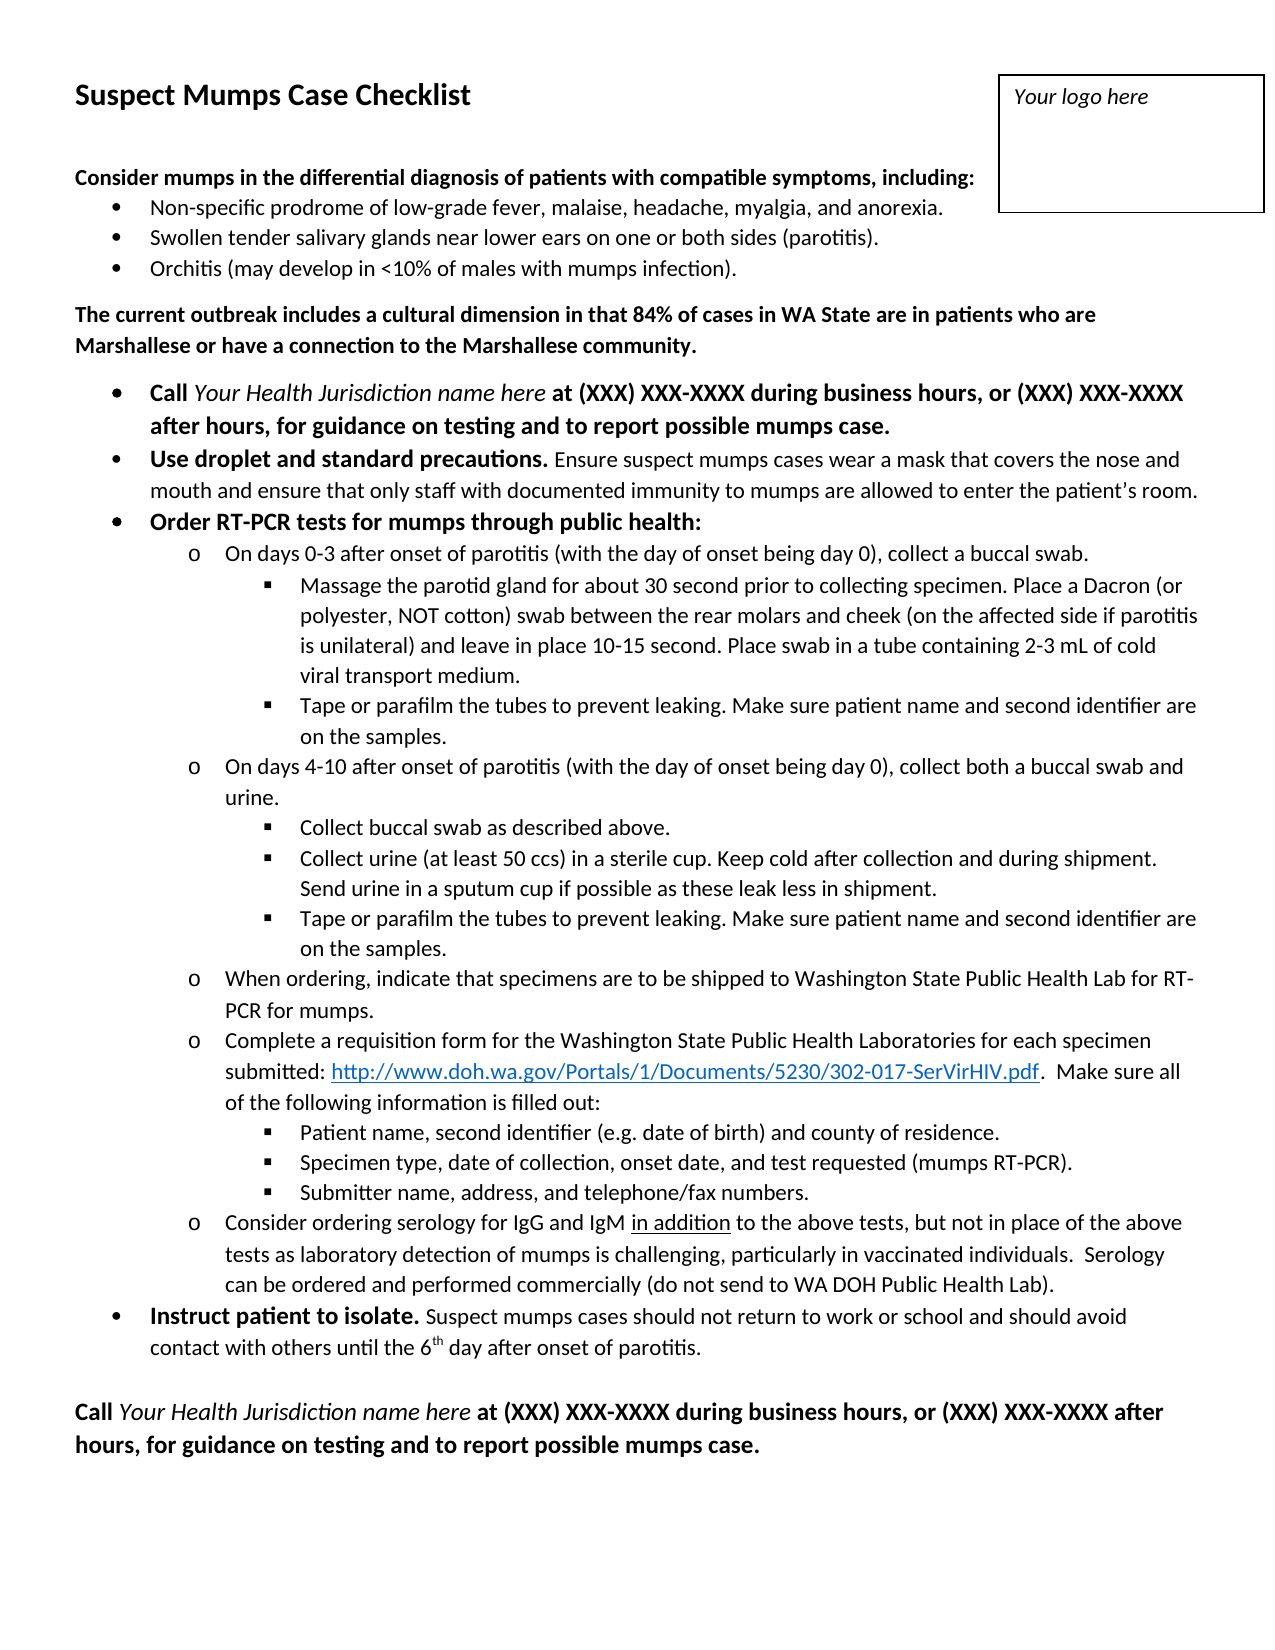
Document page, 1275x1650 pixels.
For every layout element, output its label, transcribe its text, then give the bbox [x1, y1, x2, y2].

list Call Your Health Jurisdiction name here at (XXX) XXX-XXXX during business hours, or (XXX) XXX-XXXX after hours, for guidance on testing and to report possible mumps case. [112, 378, 1200, 441]
list Complete a requisition form for the Washington State Public Health Laboratories for each specimen submitted: http://www.doh.wa.gov/Portals/1/Documents/5230/302-017-SerVirHIV.pdf. Make sure all of the following information is filled out: [187, 1026, 1200, 1116]
list Patient name, second identifier (e.g. date of birth) and county of residence. [262, 1118, 1200, 1146]
list Collect buccal swab as described above. [262, 813, 1200, 842]
list On days 4-10 after onset of parotitis (with the day of onset being day 0), collect both a buccal swab and urine. [187, 752, 1200, 811]
list On days 0-3 after onset of parotitis (with the day of onset being day 0), collect a buccal swab. [187, 539, 1200, 568]
list Specimen type, date of collection, onset date, and test requested (mumps RT-PCR). [262, 1148, 1200, 1176]
text Suspect Mumps Case Checklist [75, 75, 998, 113]
text Call Your Health Jurisdiction name here at (XXX) XXX-XXXX during business hours, or (XXX) XXX-XXXX after hours, for guidance on testing and to report possible mumps case. [75, 1396, 1200, 1459]
list Tape or parafilm the tubes to prevent leaking. Make sure patient name and second identifier are on the samples. [262, 692, 1200, 750]
list Swollen tender salivary glands near lower ears on one or both sides (parotitis). [112, 223, 1200, 251]
text Consider mumps in the differential diagnosis of patients with compatible symptoms, including: [75, 163, 998, 191]
list Massage the parotid gland for about 30 second prior to collecting specimen. Place a Dacron (or polyester, NOT cotton) swab between the rear molars and cheek (on the affected side if parotitis is unilateral) and leave in place 10-15 second. Place swab in a tube containing 2-3 mL of cold viral transport medium. [262, 571, 1200, 689]
list Tape or parafilm the tubes to prevent leaking. Make sure patient name and second identifier are on the samples. [262, 904, 1200, 962]
list Consider ordering serology for IgG and IgM in addition to the above tests, but not in place of the above tests as laboratory detection of mumps is challenging, particularly in vaccinated individuals. Serology can be ordered and performed commercially (do not send to WA DOH Public Health Lab). [187, 1208, 1200, 1298]
list Non-specific prodrome of low-grade fever, malaise, headache, myalgia, and anorexia. [112, 193, 1200, 221]
text The current outbreak includes a cultural dimension in that 84% of cases in WA State are in patients who are Marshallese or have a connection to the Marshallese community. [75, 301, 1200, 359]
list Submitter name, address, and telephone/fax numbers. [262, 1178, 1200, 1206]
list Use droplet and standard precautions. Ensure suspect mumps cases wear a mask that covers the nose and mouth and ensure that only staff with documented immunity to mumps are allowed to enter the patient’s room. [112, 443, 1200, 504]
list Order RT-PCR tests for mumps through public health: [112, 506, 1200, 537]
list When ordering, indicate that specimens are to be shipped to Washington State Public Health Lab for RT-PCR for mumps. [187, 964, 1200, 1024]
list Collect urine (at least 50 ccs) in a sterile cup. Keep cold after collection and during shipment. Send urine in a sputum cup if possible as these leak less in shipment. [262, 844, 1200, 902]
list Instruct patient to isolate. Suspect mumps cases should not return to work or school and should avoid contact with others until the 6th day after onset of parotitis. [112, 1300, 1200, 1361]
list Orchitis (may develop in <10% of males with mumps infection). [112, 254, 1200, 282]
